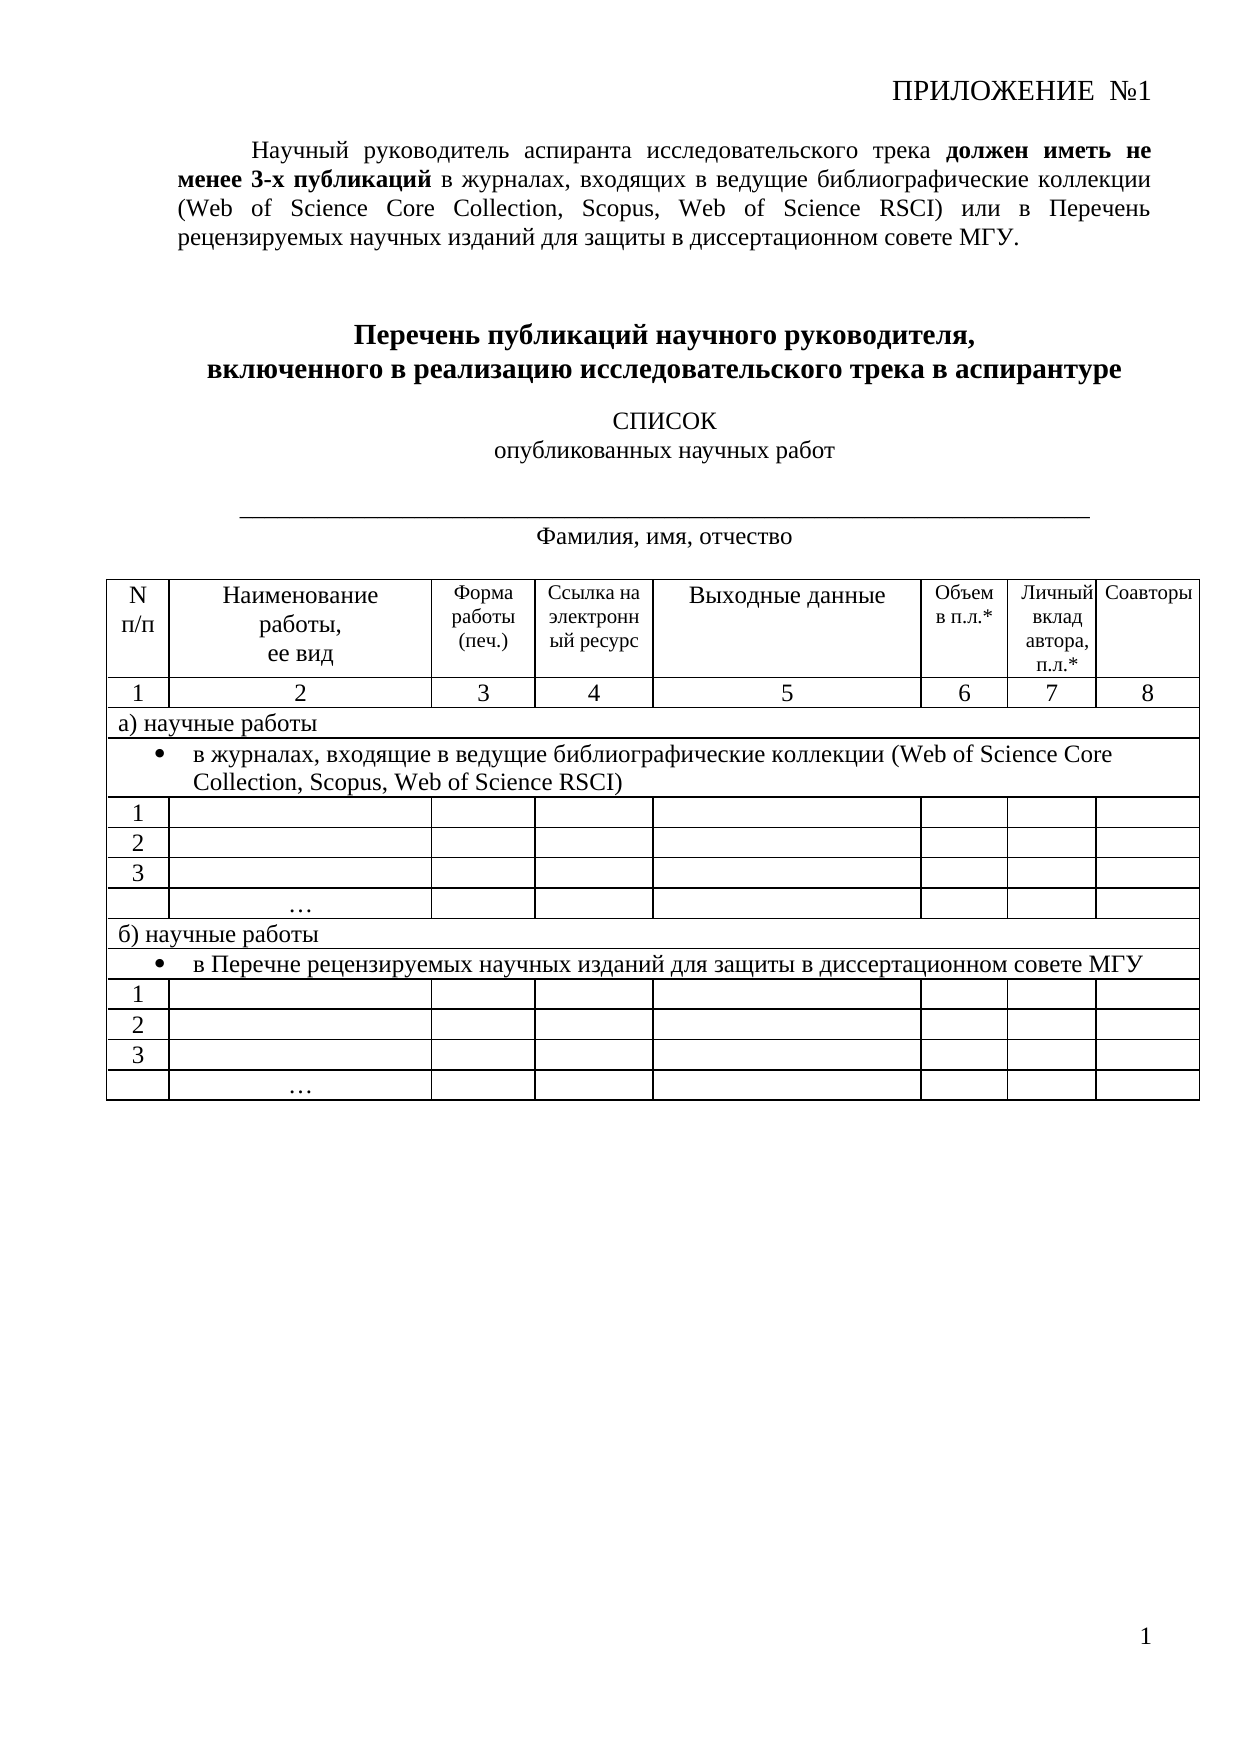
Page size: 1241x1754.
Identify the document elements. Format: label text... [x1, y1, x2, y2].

table_cell [1008, 1071, 1095, 1099]
table_header Личный вклад автора, п.л.* [1008, 580, 1095, 676]
text включенного в реализацию исследовательского трека в аспирантуре [177, 351, 1152, 384]
table_header N п/п [107, 580, 168, 676]
table_cell [432, 828, 534, 857]
table_cell [536, 1040, 652, 1069]
table_cell б) научные работы [107, 919, 1199, 948]
table_cell [1008, 798, 1095, 826]
table_cell 2 [107, 828, 168, 857]
table_cell а) научные работы [107, 708, 1199, 737]
table_cell [1097, 889, 1199, 917]
table_cell [432, 1010, 534, 1039]
table_cell [1008, 828, 1095, 857]
table_cell [432, 1040, 534, 1069]
table_cell [922, 1071, 1007, 1099]
table_cell 4 [536, 678, 652, 707]
table_cell [654, 1010, 920, 1039]
table_cell [1008, 889, 1095, 917]
table_cell 1 [107, 678, 168, 707]
table_cell [654, 1071, 920, 1099]
table_cell 3 [107, 858, 168, 887]
table_cell [922, 980, 1007, 1008]
table_cell [1008, 1040, 1095, 1069]
table_cell [536, 828, 652, 857]
table_cell [432, 980, 534, 1008]
table_cell [170, 980, 431, 1008]
table_cell [654, 889, 920, 917]
table_cell [536, 1010, 652, 1039]
table_cell [107, 1070, 168, 1099]
table_cell [170, 1010, 431, 1039]
table_header Наименование работы, ее вид [170, 580, 431, 676]
table_cell [1097, 1010, 1199, 1039]
table_cell [654, 798, 920, 826]
text Перечень публикаций научного руководителя, [177, 317, 1152, 351]
text Научный руководитель аспиранта исследовательского трека должен иметь не менее 3-х публикаций в журналах, входящих в ведущие библиографические коллекции (Web of Science Core Collection, Scopus, Web of Science RSCI) или в Перечень рецензируемых научных изданий для защиты в диссертационном совете МГУ. [177, 135, 1152, 250]
table_cell [922, 798, 1007, 826]
table_cell [654, 858, 920, 887]
table_cell [922, 858, 1007, 887]
table_cell 7 [1008, 678, 1095, 707]
table_cell [170, 858, 431, 887]
table_cell [170, 798, 431, 826]
table_cell 8 [1097, 678, 1199, 707]
table_header Выходные данные [654, 580, 920, 676]
table_cell … [170, 1071, 431, 1099]
table_cell [1008, 980, 1095, 1008]
text ____________________________________________________________________ [177, 492, 1152, 521]
table_cell 2 [107, 1009, 168, 1039]
table_cell 3 [432, 678, 534, 707]
text СПИСОК [177, 406, 1152, 435]
table_header Ссылка на электронный ресурс [536, 580, 652, 676]
table_cell [922, 828, 1007, 857]
table_cell 5 [654, 678, 920, 707]
table_cell [654, 980, 920, 1008]
table_cell [536, 1071, 652, 1099]
table_cell [170, 828, 431, 857]
table_cell [432, 798, 534, 826]
table_cell 1 [107, 979, 168, 1008]
table_cell [536, 980, 652, 1008]
table_header Объем в п.л.* [922, 580, 1007, 676]
table_cell [536, 889, 652, 917]
table_cell 6 [922, 678, 1007, 707]
table_cell [432, 1071, 534, 1099]
table_cell [1097, 1040, 1199, 1069]
table_cell 1 [107, 797, 168, 826]
text ПРИЛОЖЕНИЕ №1 [177, 73, 1152, 107]
table_cell [1097, 1071, 1199, 1099]
table_cell [1097, 798, 1199, 826]
table_cell [654, 828, 920, 857]
table_cell в журналах, входящие в ведущие библиографические коллекции (Web of Science Core Collection, Scopus, Web of Science RSCI) [107, 738, 1199, 796]
table_cell [432, 889, 534, 917]
text опубликованных научных работ [177, 435, 1152, 464]
table_header Соавторы [1097, 580, 1199, 676]
table_header Форма работы (печ.) [432, 580, 534, 676]
table_cell [922, 1010, 1007, 1039]
table_cell [536, 858, 652, 887]
table_cell [536, 798, 652, 826]
table_cell … [170, 889, 431, 917]
table_cell [432, 858, 534, 887]
table_cell [1008, 1010, 1095, 1039]
table_cell 2 [170, 678, 431, 707]
table_cell [922, 1040, 1007, 1069]
table_cell в Перечне рецензируемых научных изданий для защиты в диссертационном совете МГУ [107, 949, 1199, 978]
table_cell [170, 1040, 431, 1069]
table_cell [654, 1040, 920, 1069]
text Фамилия, имя, отчество [177, 521, 1152, 550]
table_cell [1097, 858, 1199, 887]
table_cell [107, 888, 168, 917]
table_cell [1008, 858, 1095, 887]
table_cell [1097, 980, 1199, 1008]
table_cell 3 [107, 1040, 168, 1069]
table_cell [1097, 828, 1199, 857]
table_cell [922, 889, 1007, 917]
